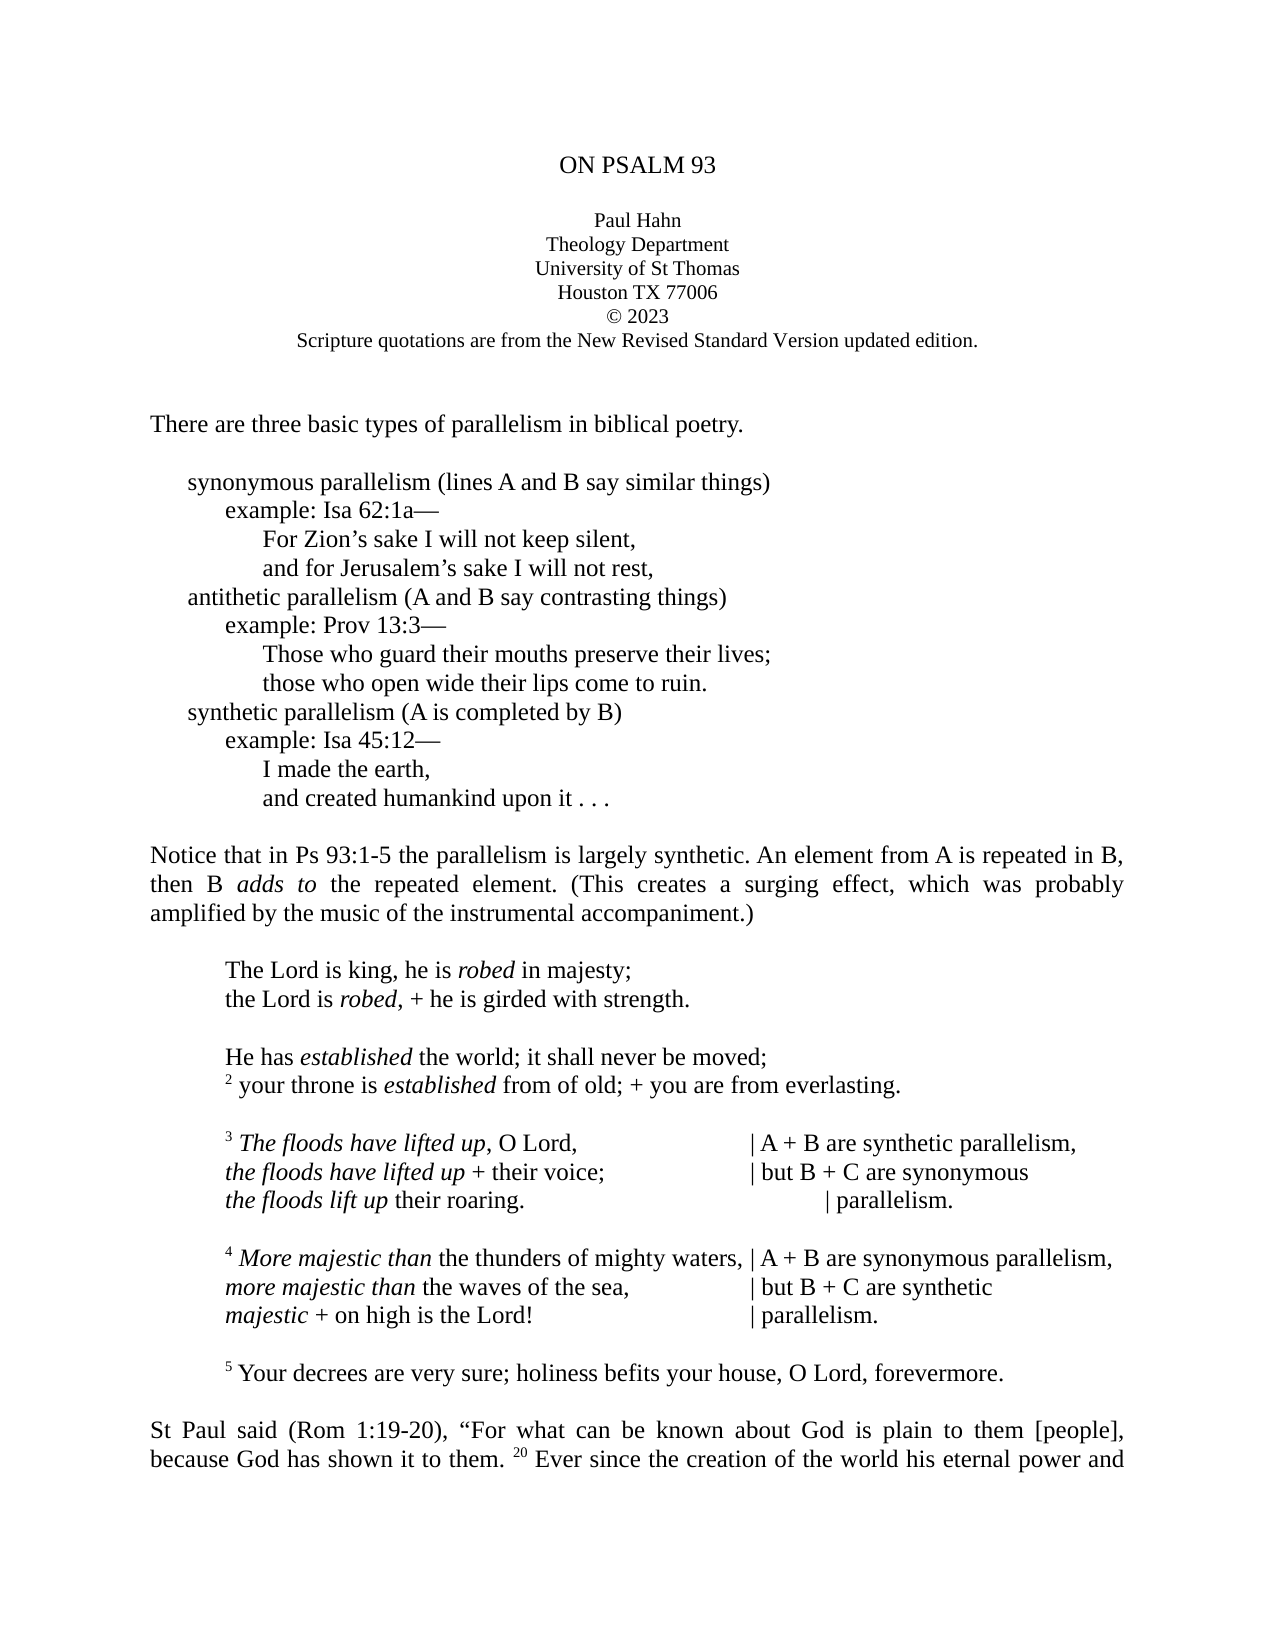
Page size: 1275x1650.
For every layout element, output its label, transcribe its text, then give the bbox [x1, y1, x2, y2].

text He has established the world; it shall never be moved; [150, 1042, 1125, 1071]
text example: Isa 45:12— [225, 726, 1125, 754]
text synthetic parallelism (A is completed by B) [187, 697, 1125, 726]
text antithetic parallelism (A and B say contrasting things) [187, 582, 1125, 611]
text There are three basic types of parallelism in biblical poetry. [150, 409, 1125, 438]
text those who open wide their lips come to ruin. [262, 668, 1125, 697]
text 2 your throne is established from of old; + you are from everlasting. [150, 1071, 1125, 1099]
text For Zion’s sake I will not keep silent, [262, 524, 1125, 553]
text 4 More majestic than the thunders of mighty waters, | A + B are synonymous parallelism, [150, 1243, 1125, 1272]
text 5 Your decrees are very sure; holiness befits your house, O Lord, forevermore. [150, 1358, 1125, 1387]
text majestic + on high is the Lord! | parallelism. [150, 1301, 1125, 1329]
text University of St Thomas [150, 256, 1125, 280]
text Those who guard their mouths preserve their lives; [262, 639, 1125, 668]
text I made the earth, [262, 754, 1125, 783]
text synonymous parallelism (lines A and B say similar things) [187, 467, 1125, 496]
text Scripture quotations are from the New Revised Standard Version updated edition. [150, 328, 1125, 352]
text Houston TX 77006 [150, 280, 1125, 304]
text © 2023 [150, 304, 1125, 328]
text example: Prov 13:3— [225, 611, 1125, 639]
text and created humankind upon it . . . [262, 783, 1125, 812]
text Paul Hahn [150, 207, 1125, 232]
text and for Jerusalem’s sake I will not rest, [262, 553, 1125, 582]
text more majestic than the waves of the sea, | but B + C are synthetic [150, 1272, 1125, 1301]
text the floods have lifted up + their voice; | but B + C are synonymous [150, 1157, 1125, 1186]
text example: Isa 62:1a— [225, 496, 1125, 524]
text The Lord is king, he is robed in majesty; [150, 956, 1125, 984]
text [150, 1416, 1125, 1473]
text the floods lift up their roaring. | parallelism. [150, 1186, 1125, 1214]
text 3 The floods have lifted up, O Lord, | A + B are synthetic parallelism, [150, 1128, 1125, 1157]
text Theology Department [150, 232, 1125, 256]
text the Lord is robed, + he is girded with strength. [150, 984, 1125, 1013]
text ON PSALM 93 [150, 150, 1125, 179]
text Notice that in Ps 93:1-5 the parallelism is largely synthetic. An element from A is repeated in B, then B adds to the repeated element. (This creates a surging effect, which was probably amplified by the music of the instrumental accompaniment.) [150, 841, 1125, 927]
